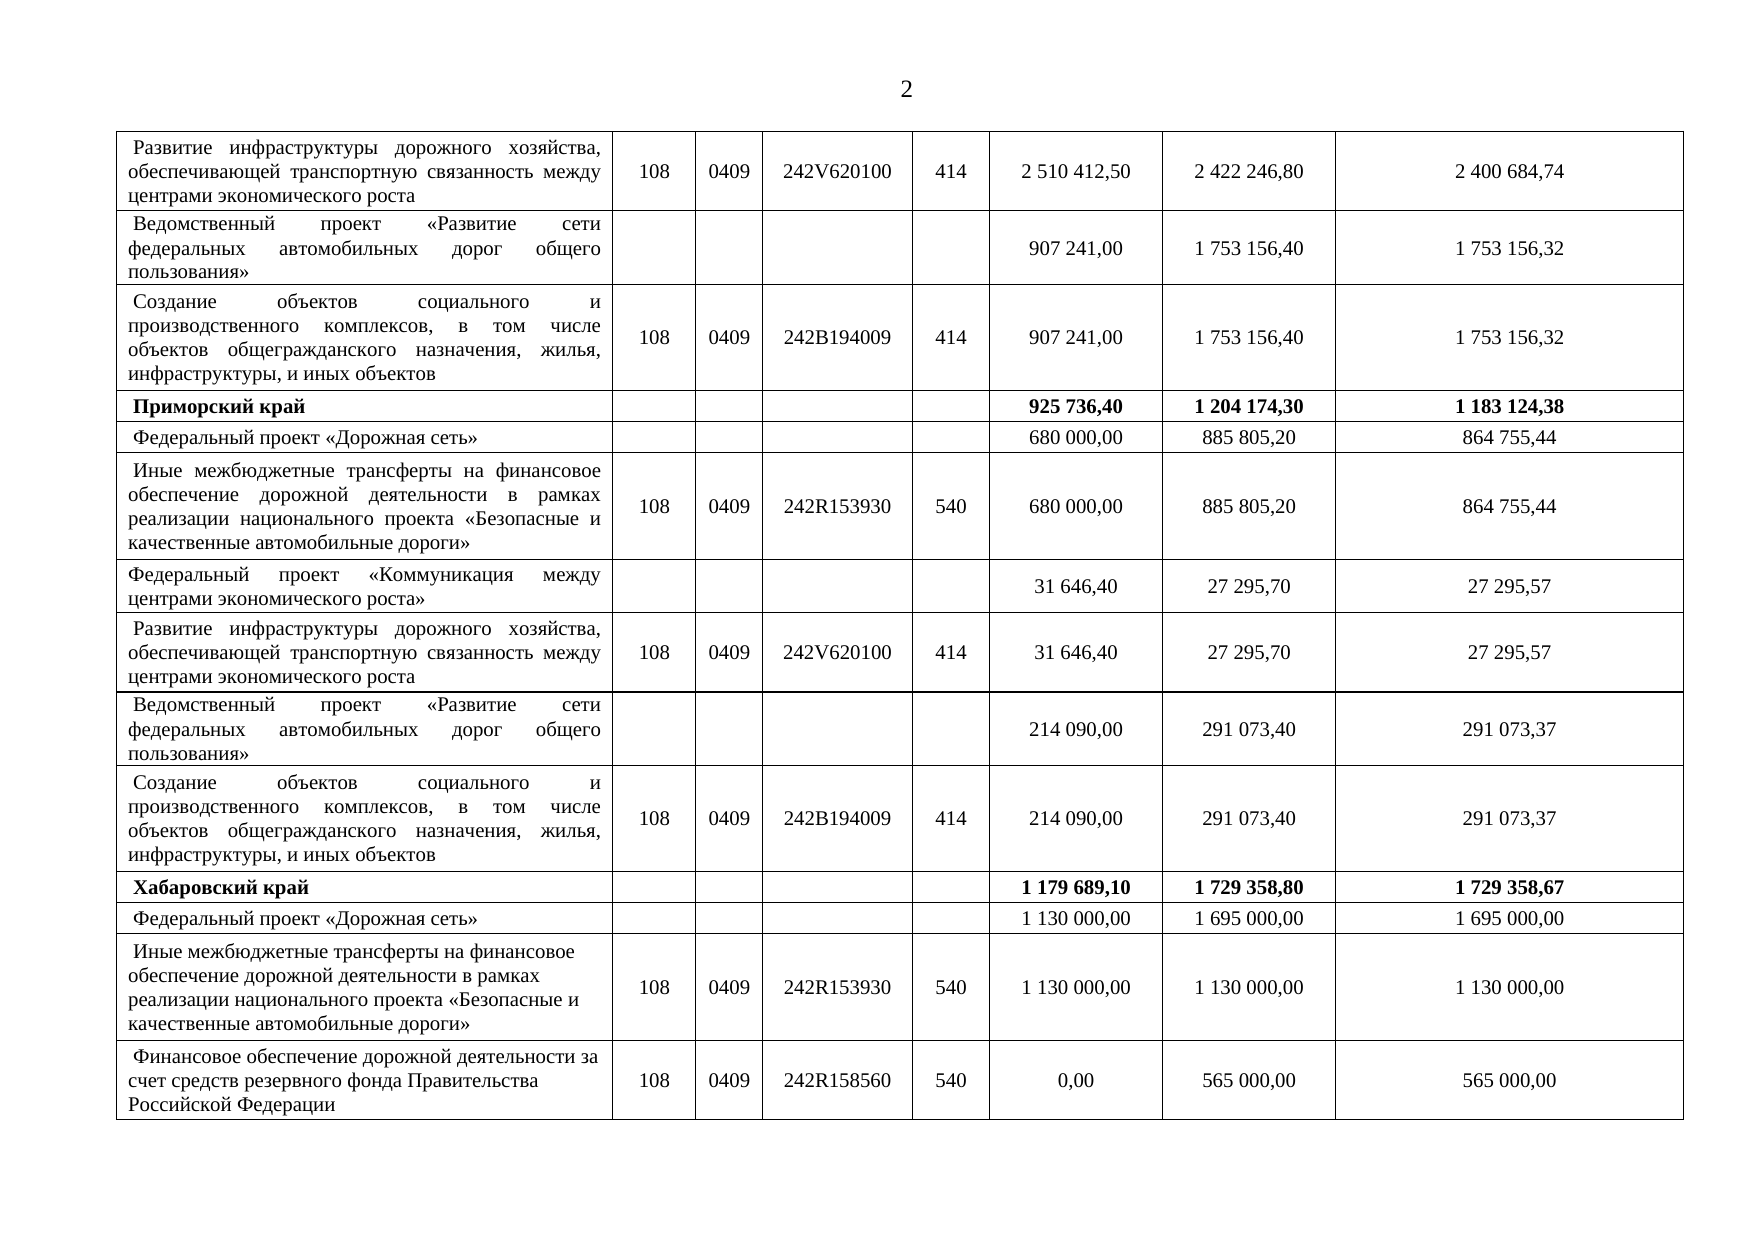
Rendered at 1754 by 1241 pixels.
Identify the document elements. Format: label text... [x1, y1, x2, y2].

table_cell 291 073,40 [1163, 693, 1335, 764]
table_cell 27 295,57 [1336, 613, 1683, 691]
table_cell [613, 422, 695, 452]
table_cell 0,00 [990, 1041, 1162, 1119]
table_cell 1 753 156,40 [1163, 211, 1335, 283]
table_cell 108 [613, 613, 695, 691]
table_cell [763, 560, 912, 612]
table_cell 108 [613, 132, 695, 210]
table_cell 1 695 000,00 [1336, 903, 1683, 933]
table_cell [913, 693, 989, 764]
table_cell 1 130 000,00 [990, 903, 1162, 933]
table_cell 864 755,44 [1336, 422, 1683, 452]
table_cell 108 [613, 934, 695, 1039]
table_cell 907 241,00 [990, 211, 1162, 283]
table_cell 885 805,20 [1163, 453, 1335, 558]
table_cell Федеральный проект «Коммуникация между центрами экономического роста» [117, 560, 612, 612]
table_cell [913, 872, 989, 902]
table_cell Федеральный проект «Дорожная сеть» [117, 903, 612, 933]
table_cell [696, 211, 762, 283]
table_cell Федеральный проект «Дорожная сеть» [117, 422, 612, 452]
table_cell [696, 693, 762, 764]
table_cell [763, 903, 912, 933]
table_cell 1 130 000,00 [1336, 934, 1683, 1039]
table_cell 1 695 000,00 [1163, 903, 1335, 933]
table_cell [696, 560, 762, 612]
table_cell 31 646,40 [990, 560, 1162, 612]
table_cell 414 [913, 613, 989, 691]
table_cell [696, 903, 762, 933]
table_cell [613, 872, 695, 902]
table_cell 885 805,20 [1163, 422, 1335, 452]
table_cell 1 130 000,00 [990, 934, 1162, 1039]
table_cell [696, 391, 762, 421]
table_cell [613, 693, 695, 764]
table_cell [763, 422, 912, 452]
table_cell 680 000,00 [990, 422, 1162, 452]
table_cell Иные межбюджетные трансферты на финансовое обеспечение дорожной деятельности в рамках реализации национального проекта «Безопасные и качественные автомобильные дороги» [117, 453, 612, 558]
table_cell [763, 391, 912, 421]
table_cell 108 [613, 453, 695, 558]
table_cell 291 073,40 [1163, 766, 1335, 871]
table_cell 242В194009 [763, 285, 912, 390]
table_cell 1 753 156,32 [1336, 285, 1683, 390]
table_cell [913, 391, 989, 421]
table_cell 540 [913, 1041, 989, 1119]
table_cell [913, 903, 989, 933]
table_cell 0409 [696, 132, 762, 210]
table_cell 0409 [696, 613, 762, 691]
table_cell 1 179 689,10 [990, 872, 1162, 902]
table_cell 0409 [696, 285, 762, 390]
table_cell [913, 211, 989, 283]
table_cell 1 753 156,40 [1163, 285, 1335, 390]
table_cell [696, 422, 762, 452]
table_cell 925 736,40 [990, 391, 1162, 421]
table_cell 1 729 358,80 [1163, 872, 1335, 902]
table_cell 291 073,37 [1336, 693, 1683, 764]
table_cell 108 [613, 766, 695, 871]
table_cell 242R158560 [763, 1041, 912, 1119]
table_cell [913, 560, 989, 612]
table_cell 2 510 412,50 [990, 132, 1162, 210]
table_cell 108 [613, 1041, 695, 1119]
table_cell 864 755,44 [1336, 453, 1683, 558]
table_cell 907 241,00 [990, 285, 1162, 390]
table_cell 680 000,00 [990, 453, 1162, 558]
table_cell 291 073,37 [1336, 766, 1683, 871]
table_cell 242V620100 [763, 132, 912, 210]
table_cell 1 753 156,32 [1336, 211, 1683, 283]
table_cell 27 295,57 [1336, 560, 1683, 612]
table_cell 1 183 124,38 [1336, 391, 1683, 421]
table_cell [696, 872, 762, 902]
table_cell 414 [913, 132, 989, 210]
table_cell [763, 693, 912, 764]
table_cell 31 646,40 [990, 613, 1162, 691]
table_cell 27 295,70 [1163, 560, 1335, 612]
table_cell [763, 872, 912, 902]
table_cell Развитие инфраструктуры дорожного хозяйства, обеспечивающей транспортную связанность между центрами экономического роста [117, 132, 612, 210]
table_cell 0409 [696, 453, 762, 558]
table_cell Иные межбюджетные трансферты на финансовое обеспечение дорожной деятельности в рамках реализации национального проекта «Безопасные и качественные автомобильные дороги» [117, 934, 612, 1039]
table_cell 214 090,00 [990, 766, 1162, 871]
table_cell [613, 560, 695, 612]
table_cell Хабаровский край [117, 872, 612, 902]
table_cell 242V620100 [763, 613, 912, 691]
table_cell 242R153930 [763, 934, 912, 1039]
table_cell [763, 211, 912, 283]
table_cell 565 000,00 [1336, 1041, 1683, 1119]
table_cell Приморский край [117, 391, 612, 421]
table_cell 540 [913, 934, 989, 1039]
table_cell 414 [913, 285, 989, 390]
table_cell Ведомственный проект «Развитие сети федеральных автомобильных дорог общего пользования» [117, 211, 612, 283]
table_cell 214 090,00 [990, 693, 1162, 764]
table_cell [613, 211, 695, 283]
table_cell 1 204 174,30 [1163, 391, 1335, 421]
table_cell 2 422 246,80 [1163, 132, 1335, 210]
table_cell Ведомственный проект «Развитие сети федеральных автомобильных дорог общего пользования» [117, 693, 612, 764]
table_cell Финансовое обеспечение дорожной деятельности за счет средств резервного фонда Правительства Российской Федерации [117, 1041, 612, 1119]
table_cell 242В194009 [763, 766, 912, 871]
table_cell Развитие инфраструктуры дорожного хозяйства, обеспечивающей транспортную связанность между центрами экономического роста [117, 613, 612, 691]
table_cell 540 [913, 453, 989, 558]
table_cell 242R153930 [763, 453, 912, 558]
table_cell 414 [913, 766, 989, 871]
table_cell [613, 391, 695, 421]
table_cell 1 729 358,67 [1336, 872, 1683, 902]
table_cell 2 400 684,74 [1336, 132, 1683, 210]
table_cell 0409 [696, 934, 762, 1039]
table_cell [613, 903, 695, 933]
table_cell 108 [613, 285, 695, 390]
table_cell 0409 [696, 766, 762, 871]
table_cell 1 130 000,00 [1163, 934, 1335, 1039]
table_cell 27 295,70 [1163, 613, 1335, 691]
table_cell [913, 422, 989, 452]
table_cell 565 000,00 [1163, 1041, 1335, 1119]
table_cell 0409 [696, 1041, 762, 1119]
